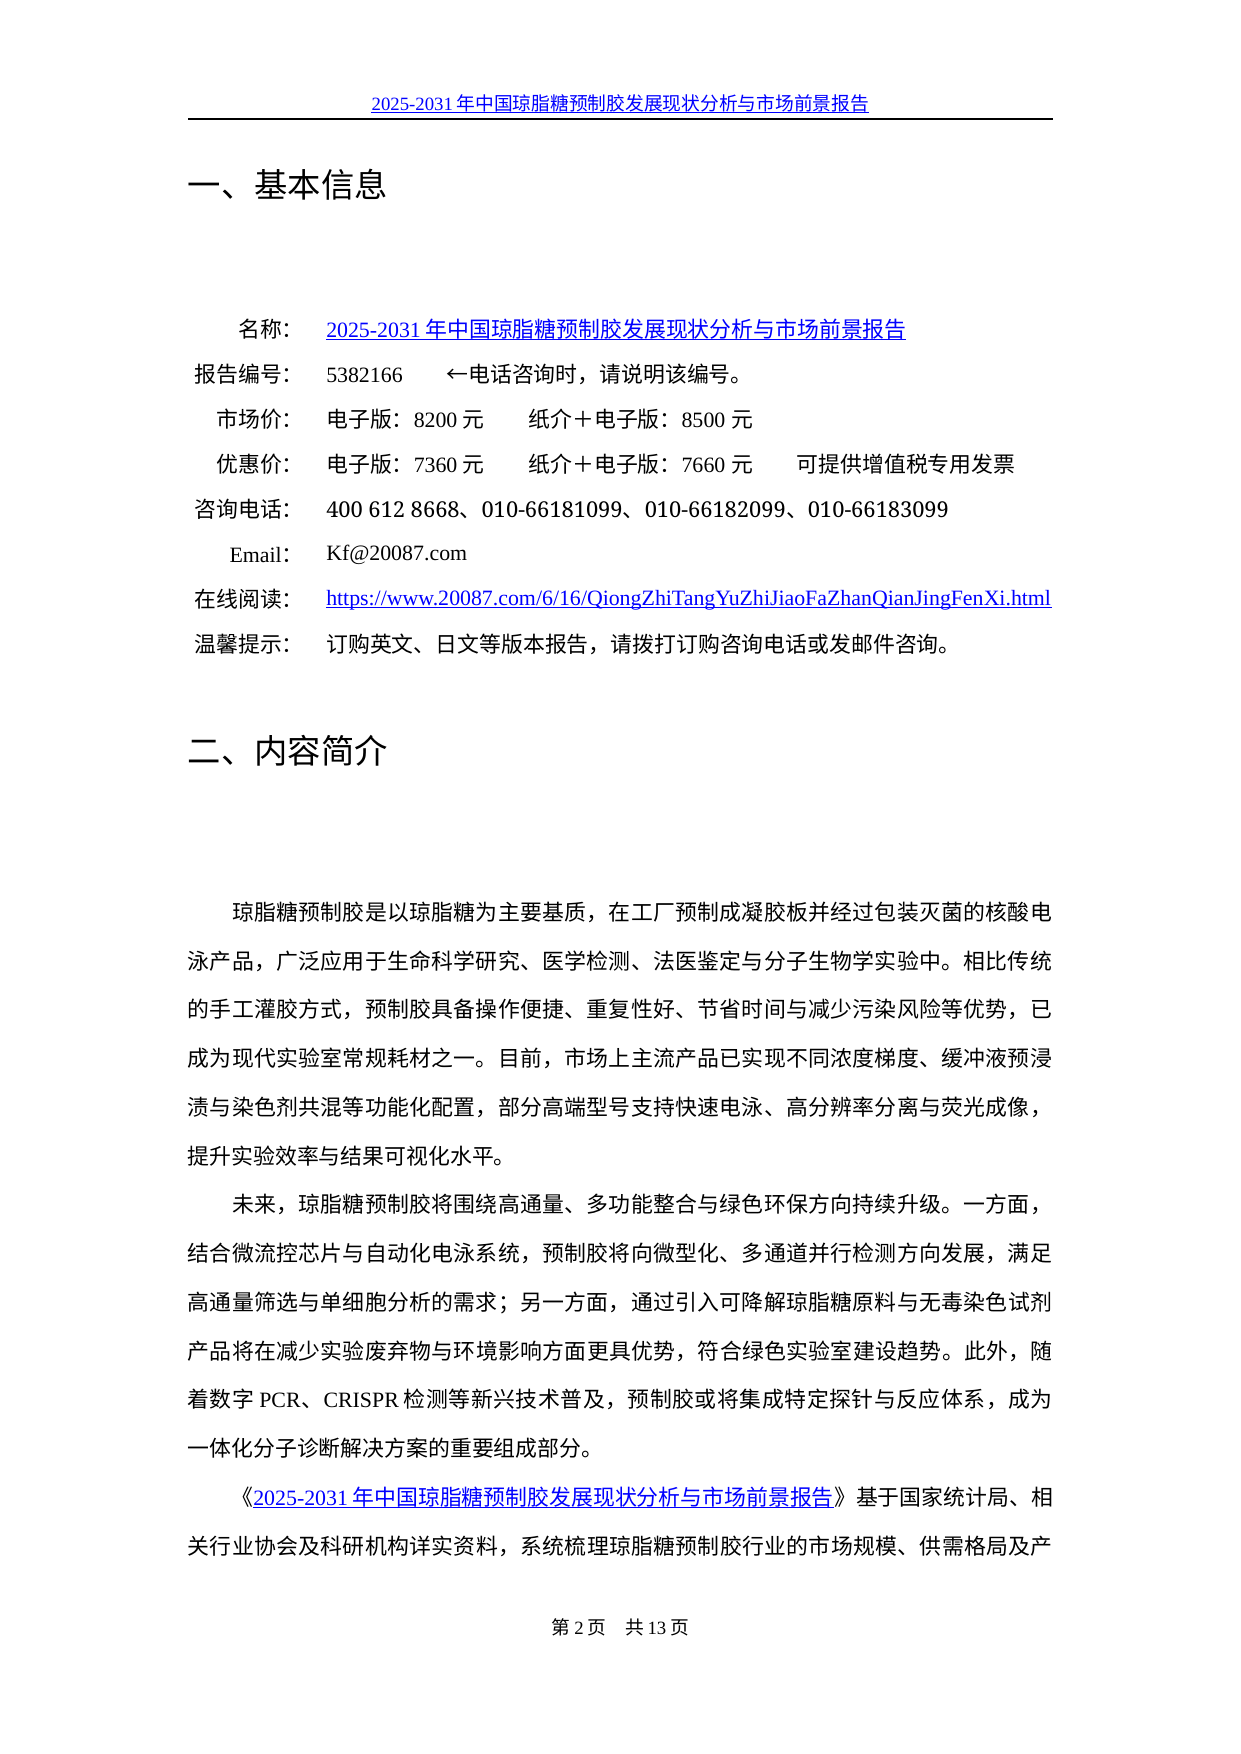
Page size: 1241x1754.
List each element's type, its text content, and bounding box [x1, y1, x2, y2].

table_cell Email： [167, 537, 315, 582]
table_cell Kf@20087.com [315, 537, 1073, 582]
table_cell 报告编号： [167, 357, 315, 402]
table_cell 电子版：8200 元 纸介＋电子版：8500 元 [315, 402, 1073, 447]
table_cell 市场价： [167, 402, 315, 447]
table_cell 在线阅读： [167, 582, 315, 627]
table_cell 订购英文、日文等版本报告，请拨打订购咨询电话或发邮件咨询。 [315, 627, 1073, 672]
table_header 名称： [167, 312, 315, 357]
table_cell 5382166 ←电话咨询时，请说明该编号。 [315, 357, 1073, 402]
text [187, 894, 1053, 1561]
table_cell 电子版：7360 元 纸介＋电子版：7660 元 可提供增值税专用发票 [315, 447, 1073, 492]
table_cell [315, 582, 1073, 627]
title 二、内容简介 [187, 717, 1053, 782]
table_cell 温馨提示： [167, 627, 315, 672]
table_cell 400 612 8668、010-66181099、010-66182099、010-66183099 [315, 492, 1073, 537]
table_header 2025-2031年中国琼脂糖预制胶发展现状分析与市场前景报告 [315, 312, 1073, 357]
title 一、基本信息 [187, 150, 1053, 215]
table_cell 咨询电话： [167, 492, 315, 537]
table_cell 优惠价： [167, 447, 315, 492]
